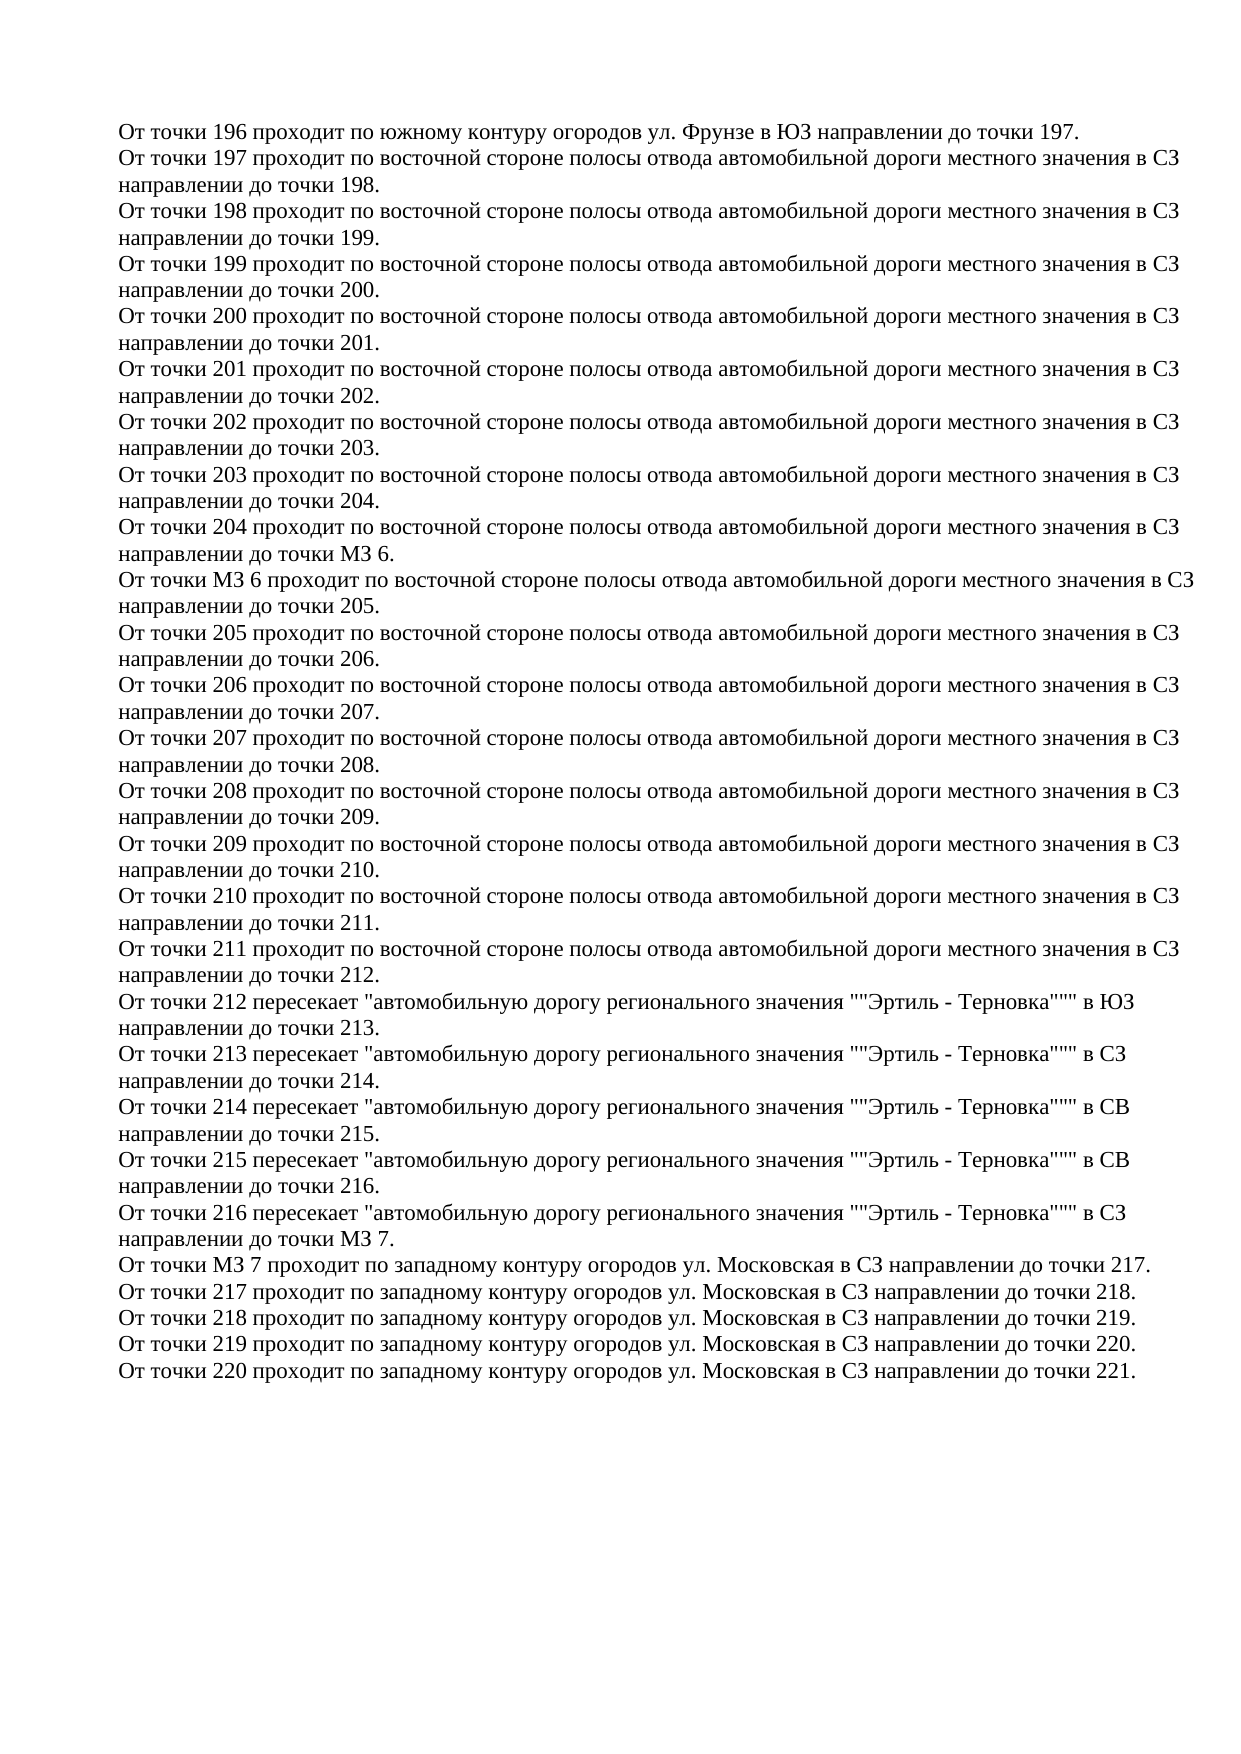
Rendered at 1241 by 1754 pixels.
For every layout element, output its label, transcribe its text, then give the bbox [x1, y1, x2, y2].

text От точки 220 проходит по западному контуру огородов ул. Московская в СЗ направлении до точки 221. [118, 1357, 1196, 1383]
text От точки 201 проходит по восточной стороне полосы отвода автомобильной дороги местного значения в СЗ направлении до точки 202. [118, 355, 1196, 408]
text От точки 207 проходит по восточной стороне полосы отвода автомобильной дороги местного значения в СЗ направлении до точки 208. [118, 724, 1196, 777]
text От точки 213 пересекает "автомобильную дорогу регионального значения ""Эртиль - Терновка""" в СЗ направлении до точки 214. [118, 1041, 1196, 1093]
text От точки 217 проходит по западному контуру огородов ул. Московская в СЗ направлении до точки 218. [118, 1278, 1196, 1304]
text От точки 199 проходит по восточной стороне полосы отвода автомобильной дороги местного значения в СЗ направлении до точки 200. [118, 250, 1196, 303]
text От точки 219 проходит по западному контуру огородов ул. Московская в СЗ направлении до точки 220. [118, 1330, 1196, 1357]
text От точки 205 проходит по восточной стороне полосы отвода автомобильной дороги местного значения в СЗ направлении до точки 206. [118, 619, 1196, 672]
text От точки 218 проходит по западному контуру огородов ул. Московская в СЗ направлении до точки 219. [118, 1304, 1196, 1330]
text От точки 202 проходит по восточной стороне полосы отвода автомобильной дороги местного значения в СЗ направлении до точки 203. [118, 408, 1196, 461]
text От точки 196 проходит по южному контуру огородов ул. Фрунзе в ЮЗ направлении до точки 197. [118, 118, 1196, 144]
text От точки 215 пересекает "автомобильную дорогу регионального значения ""Эртиль - Терновка""" в СВ направлении до точки 216. [118, 1146, 1196, 1199]
text От точки 197 проходит по восточной стороне полосы отвода автомобильной дороги местного значения в СЗ направлении до точки 198. [118, 144, 1196, 197]
text От точки 203 проходит по восточной стороне полосы отвода автомобильной дороги местного значения в СЗ направлении до точки 204. [118, 461, 1196, 513]
text От точки МЗ 7 проходит по западному контуру огородов ул. Московская в СЗ направлении до точки 217. [118, 1251, 1196, 1278]
text От точки 200 проходит по восточной стороне полосы отвода автомобильной дороги местного значения в СЗ направлении до точки 201. [118, 303, 1196, 355]
text От точки 206 проходит по восточной стороне полосы отвода автомобильной дороги местного значения в СЗ направлении до точки 207. [118, 672, 1196, 724]
text От точки 209 проходит по восточной стороне полосы отвода автомобильной дороги местного значения в СЗ направлении до точки 210. [118, 830, 1196, 882]
text От точки 212 пересекает "автомобильную дорогу регионального значения ""Эртиль - Терновка""" в ЮЗ направлении до точки 213. [118, 988, 1196, 1041]
text От точки 204 проходит по восточной стороне полосы отвода автомобильной дороги местного значения в СЗ направлении до точки МЗ 6. [118, 513, 1196, 566]
text От точки 214 пересекает "автомобильную дорогу регионального значения ""Эртиль - Терновка""" в СВ направлении до точки 215. [118, 1093, 1196, 1146]
text От точки 198 проходит по восточной стороне полосы отвода автомобильной дороги местного значения в СЗ направлении до точки 199. [118, 197, 1196, 250]
text От точки 208 проходит по восточной стороне полосы отвода автомобильной дороги местного значения в СЗ направлении до точки 209. [118, 777, 1196, 830]
text От точки 211 проходит по восточной стороне полосы отвода автомобильной дороги местного значения в СЗ направлении до точки 212. [118, 935, 1196, 988]
text От точки МЗ 6 проходит по восточной стороне полосы отвода автомобильной дороги местного значения в СЗ направлении до точки 205. [118, 566, 1196, 619]
text От точки 210 проходит по восточной стороне полосы отвода автомобильной дороги местного значения в СЗ направлении до точки 211. [118, 882, 1196, 935]
text От точки 216 пересекает "автомобильную дорогу регионального значения ""Эртиль - Терновка""" в СЗ направлении до точки МЗ 7. [118, 1199, 1196, 1251]
